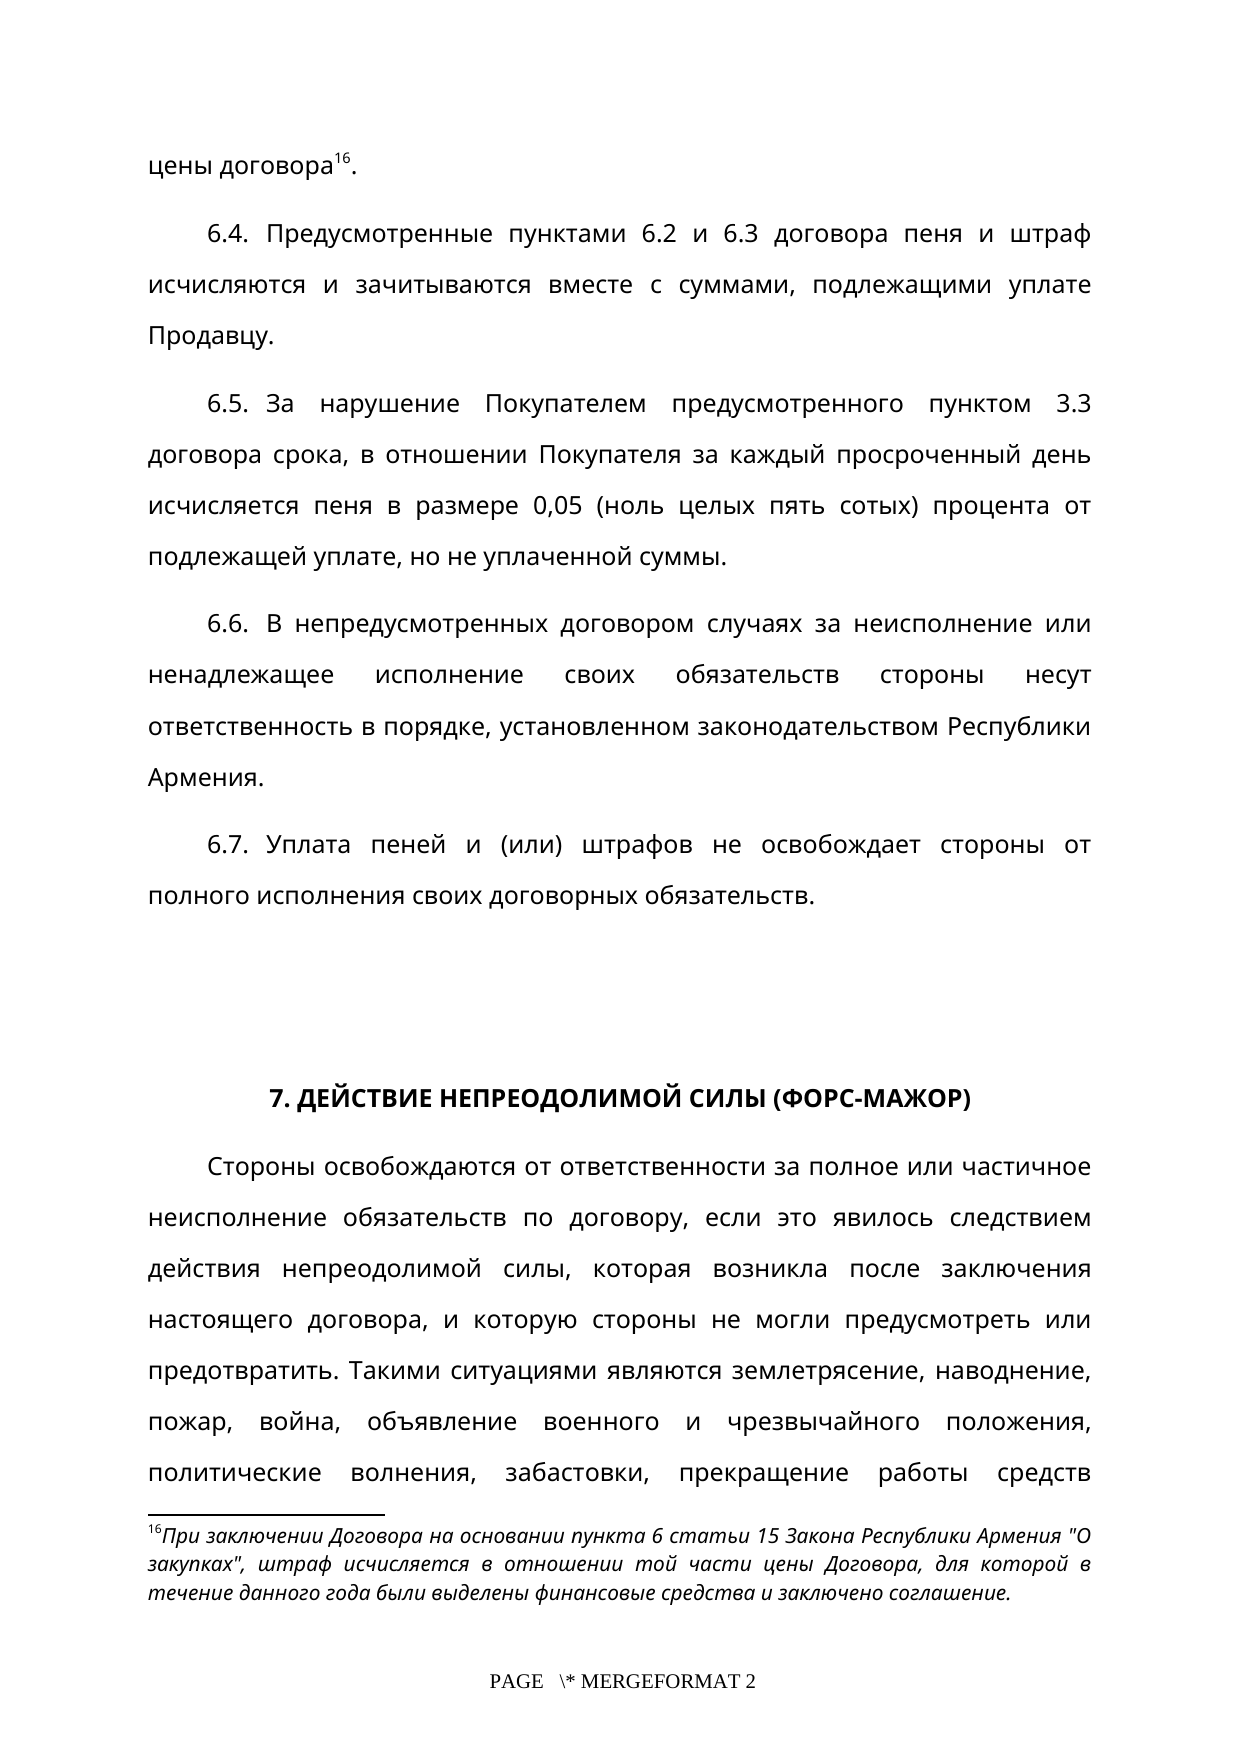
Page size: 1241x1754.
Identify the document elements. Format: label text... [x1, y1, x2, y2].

text 6.6. В непредусмотренных договором случаях за неисполнение или ненадлежащее исполнение своих обязательств стороны несут ответственность в порядке, установленном законодательством Республики Армения. [148, 606, 1092, 793]
text 7. ДЕЙСТВИЕ НЕПРЕОДОЛИМОЙ СИЛЫ (ФОРС-МАЖОР) [148, 1081, 1092, 1115]
text 6.5. За нарушение Покупателем предусмотренного пунктом 3.3 договора срока, в отношении Покупателя за каждый просроченный день исчисляется пеня в размере 0,05 (ноль целых пять сотых) процента от подлежащей уплате, но не уплаченной суммы. [148, 385, 1092, 572]
text 6.7. Уплата пеней и (или) штрафов не освобождает стороны от полного исполнения своих договорных обязательств. [148, 827, 1092, 912]
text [148, 1149, 1092, 1489]
text 6.4. Предусмотренные пунктами 6.2 и 6.3 договора пеня и штраф исчисляются и зачитываются вместе с суммами, подлежащими уплате Продавцу. [148, 215, 1092, 352]
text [148, 148, 1092, 182]
